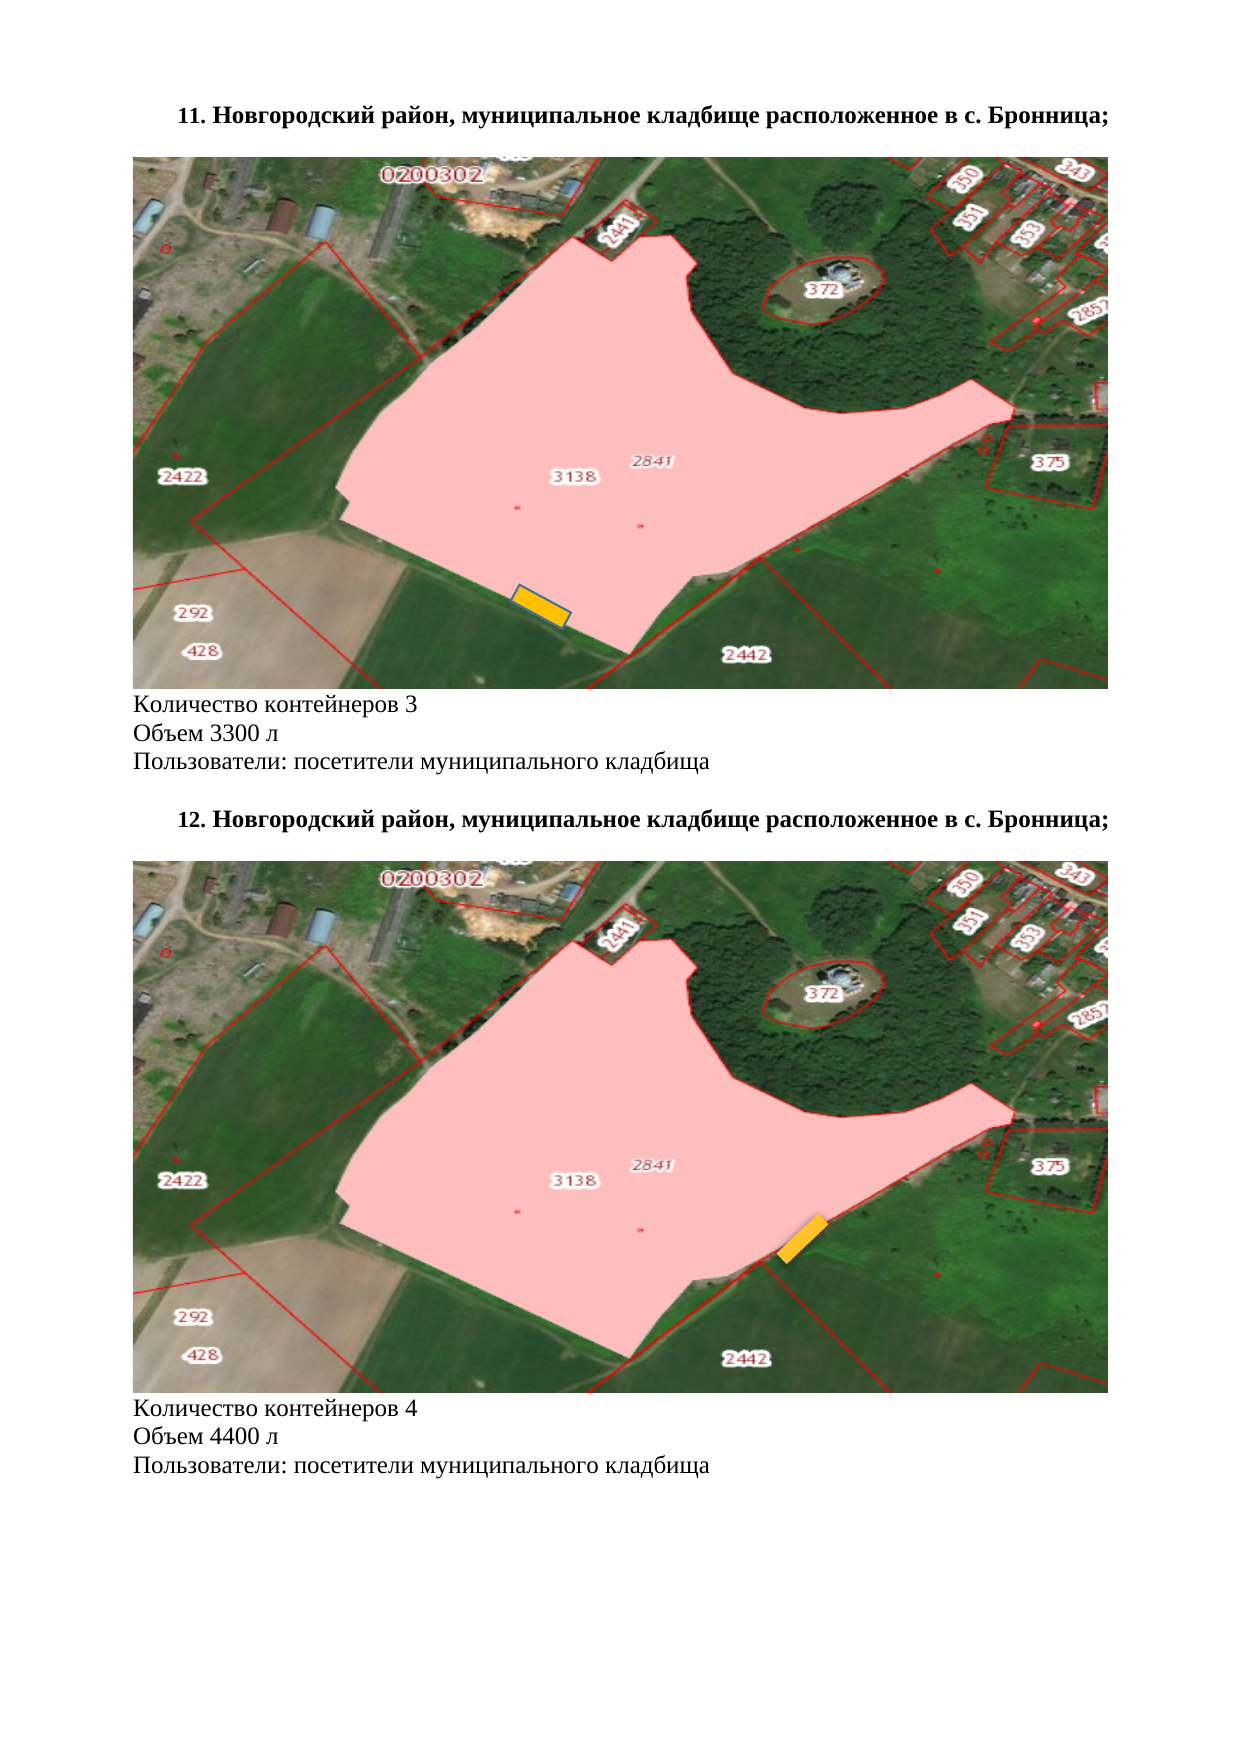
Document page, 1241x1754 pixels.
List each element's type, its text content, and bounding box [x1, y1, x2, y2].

text Пользователи: посетители муниципального кладбища [133, 1450, 1181, 1479]
text Пользователи: посетители муниципального кладбища [133, 746, 1181, 775]
text Количество контейнеров 3 [133, 689, 1181, 718]
text Количество контейнеров 4 [133, 1393, 1181, 1421]
picture [132, 861, 1108, 1393]
text Объем 4400 л [133, 1421, 1181, 1450]
text Объем 3300 л [133, 718, 1181, 746]
text 11. Новгородский район, муниципальное кладбище расположенное в с. Бронница; [133, 100, 1181, 129]
text 12. Новгородский район, муниципальное кладбище расположенное в с. Бронница; [133, 804, 1181, 833]
picture [132, 157, 1108, 689]
